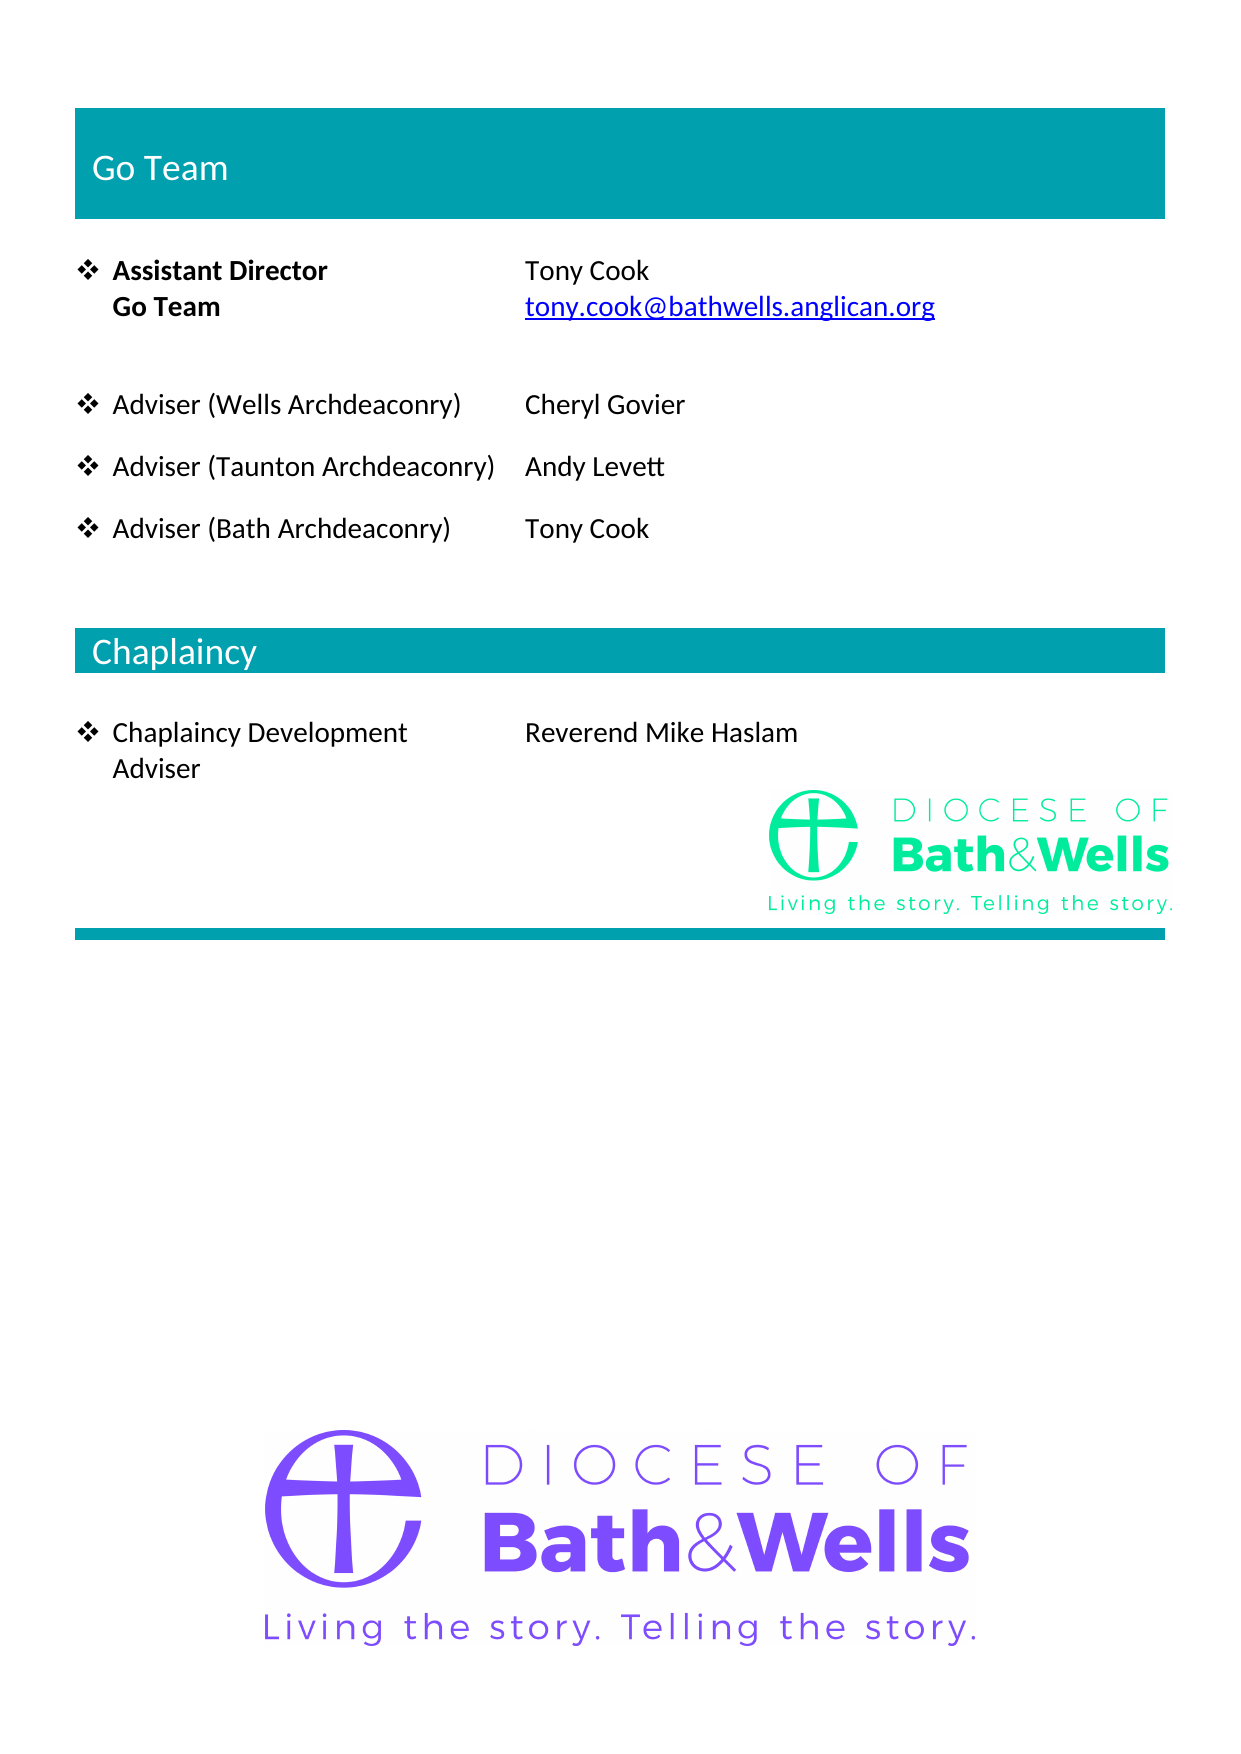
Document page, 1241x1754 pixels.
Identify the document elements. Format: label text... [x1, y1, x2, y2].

list Adviser (Taunton Archdeaconry) Andy Levett [75, 448, 1165, 484]
list Adviser (Wells Archdeaconry) Cheryl Govier [75, 386, 1165, 422]
list Chaplaincy Development Reverend Mike Haslam [75, 714, 1165, 750]
picture [265, 1430, 975, 1646]
text Chaplaincy [75, 628, 1165, 673]
list Assistant Director Tony Cook [75, 252, 1165, 288]
text Go Team [75, 144, 1165, 190]
picture [769, 790, 1172, 914]
text Adviser [112, 750, 1165, 785]
list Adviser (Bath Archdeaconry) Tony Cook [75, 510, 1165, 546]
text Go Team tony.cook@bathwells.anglican.org [112, 288, 1165, 324]
